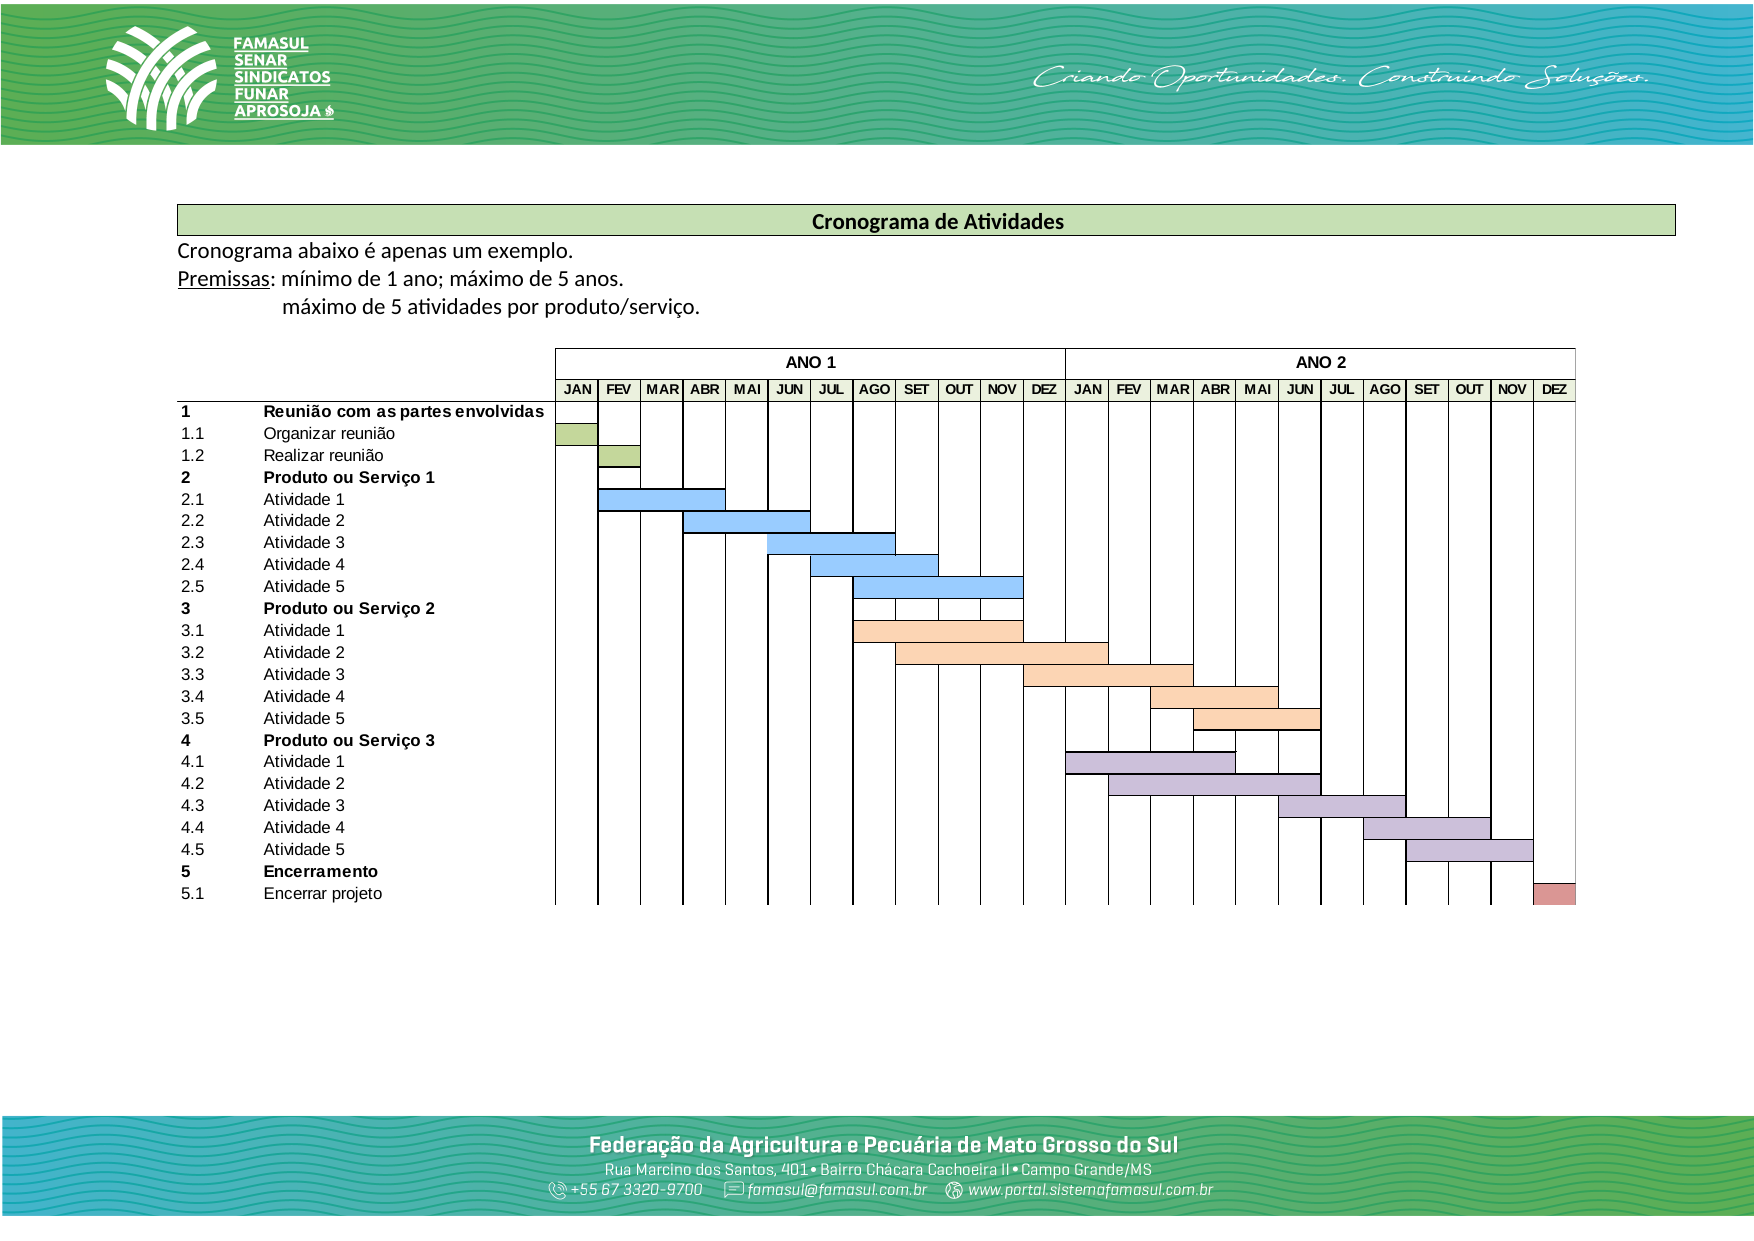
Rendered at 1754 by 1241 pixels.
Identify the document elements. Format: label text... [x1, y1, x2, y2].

text Premissas: mínimo de 1 ano; máximo de 5 anos. [177, 264, 1577, 292]
text máximo de 5 atividades por produto/serviço. [251, 292, 1577, 320]
text Cronograma abaixo é apenas um exemplo. [177, 236, 1577, 264]
picture [2, 1104, 1754, 1216]
picture [0, 4, 1754, 157]
table_header Cronograma de Atividades [178, 205, 1675, 235]
